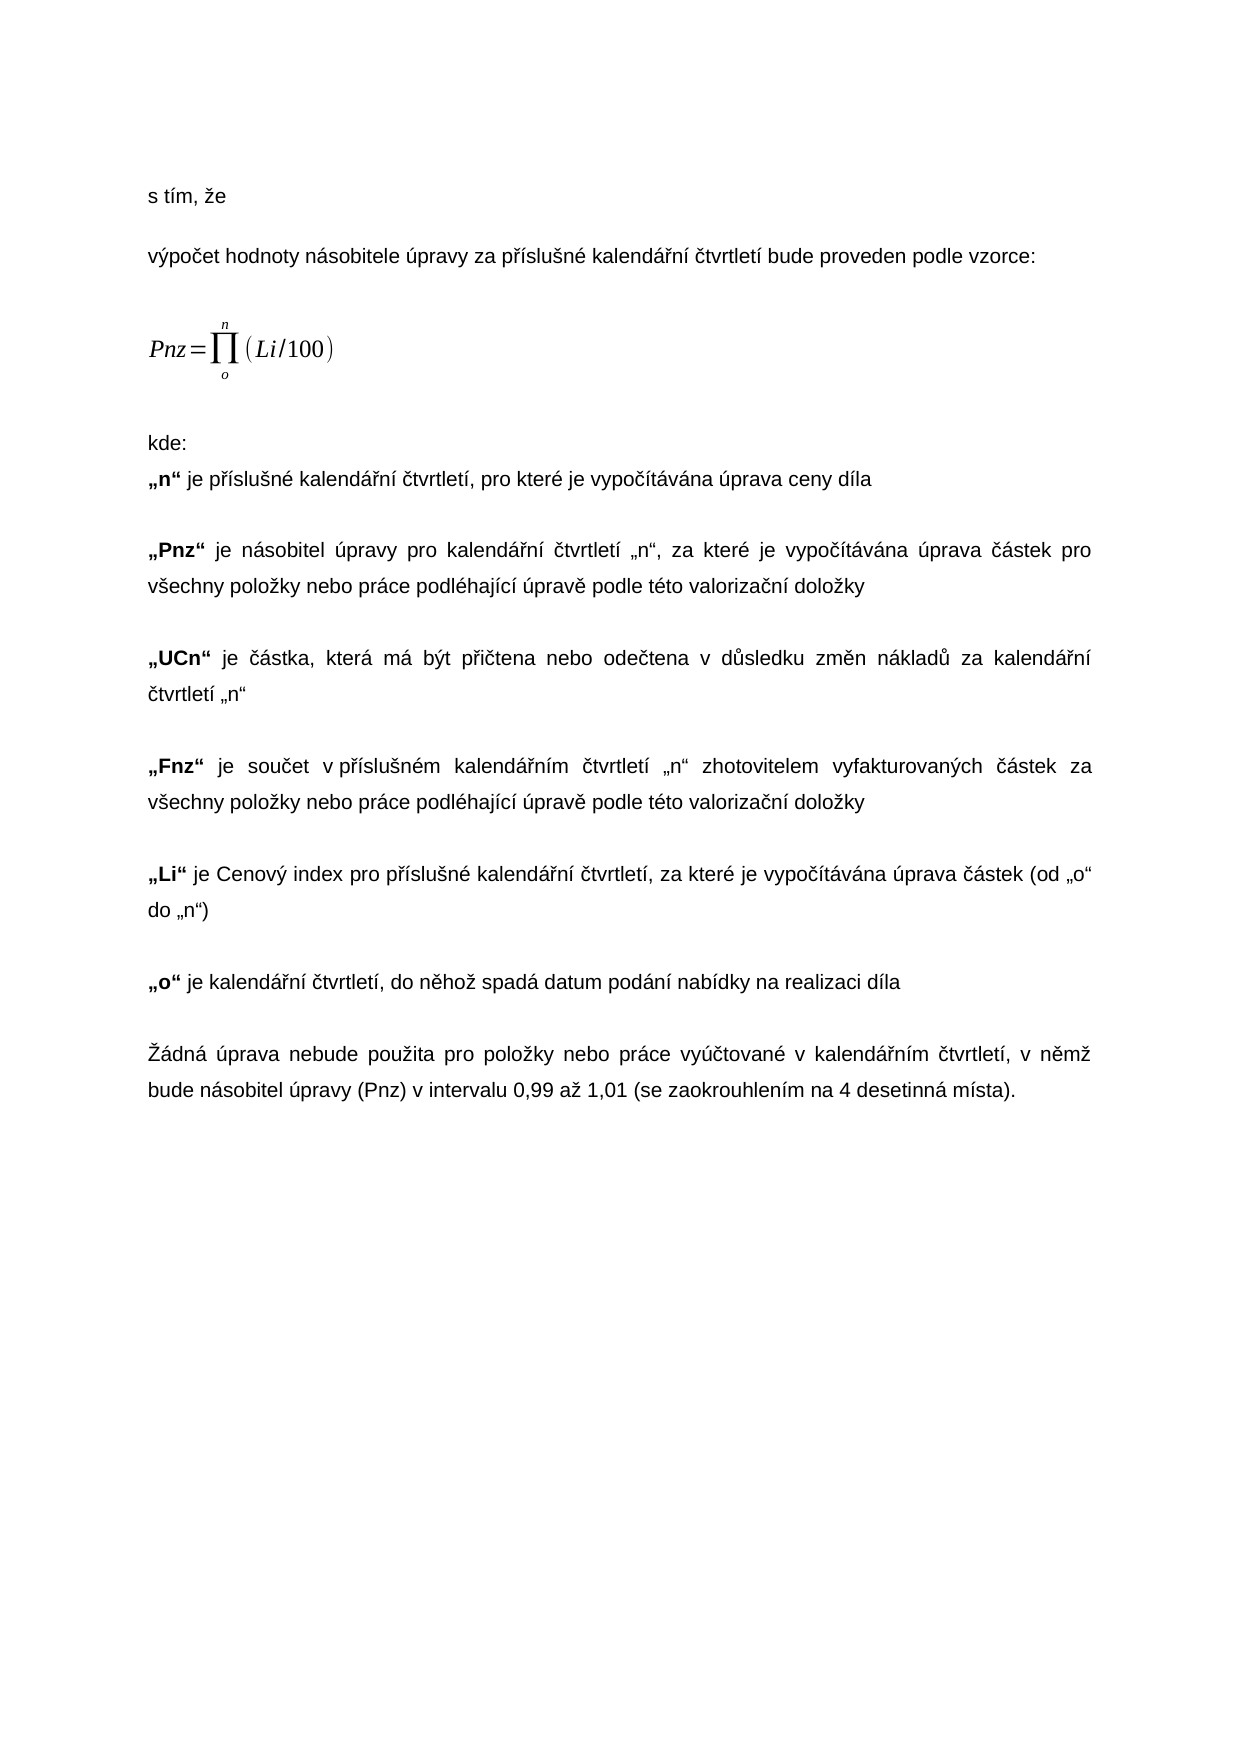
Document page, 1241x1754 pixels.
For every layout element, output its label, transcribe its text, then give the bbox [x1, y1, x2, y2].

text s tím, že [148, 183, 1093, 207]
text „o“ je kalendářní čtvrtletí, do něhož spadá datum podání nabídky na realizaci díla [148, 969, 1093, 993]
text „n“ je příslušné kalendářní čtvrtletí, pro které je vypočítávána úprava ceny díla [148, 466, 1093, 490]
text „Pnz“ je násobitel úpravy pro kalendářní čtvrtletí „n“, za které je vypočítávána úprava částek pro všechny položky nebo práce podléhající úpravě podle této valorizační doložky [148, 538, 1093, 598]
text „UCn“ je částka, která má být přičtena nebo odečtena v důsledku změn nákladů za kalendářní čtvrtletí „n“ [148, 646, 1093, 706]
text „Fnz“ je součet v příslušném kalendářním čtvrtletí „n“ zhotovitelem vyfakturovaných částek za všechny položky nebo práce podléhající úpravě podle této valorizační doložky [148, 754, 1093, 814]
text kde: [148, 431, 1093, 454]
text výpočet hodnoty násobitele úpravy za příslušné kalendářní čtvrtletí bude proveden podle vzorce: [148, 243, 1093, 267]
text Žádná úprava nebude použita pro položky nebo práce vyúčtované v kalendářním čtvrtletí, v němž bude násobitel úpravy (Pnz) v intervalu 0,99 až 1,01 (se zaokrouhlením na 4 desetinná místa). [148, 1041, 1093, 1101]
text „Li“ je Cenový index pro příslušné kalendářní čtvrtletí, za které je vypočítávána úprava částek (od „o“ do „n“) [148, 862, 1093, 922]
